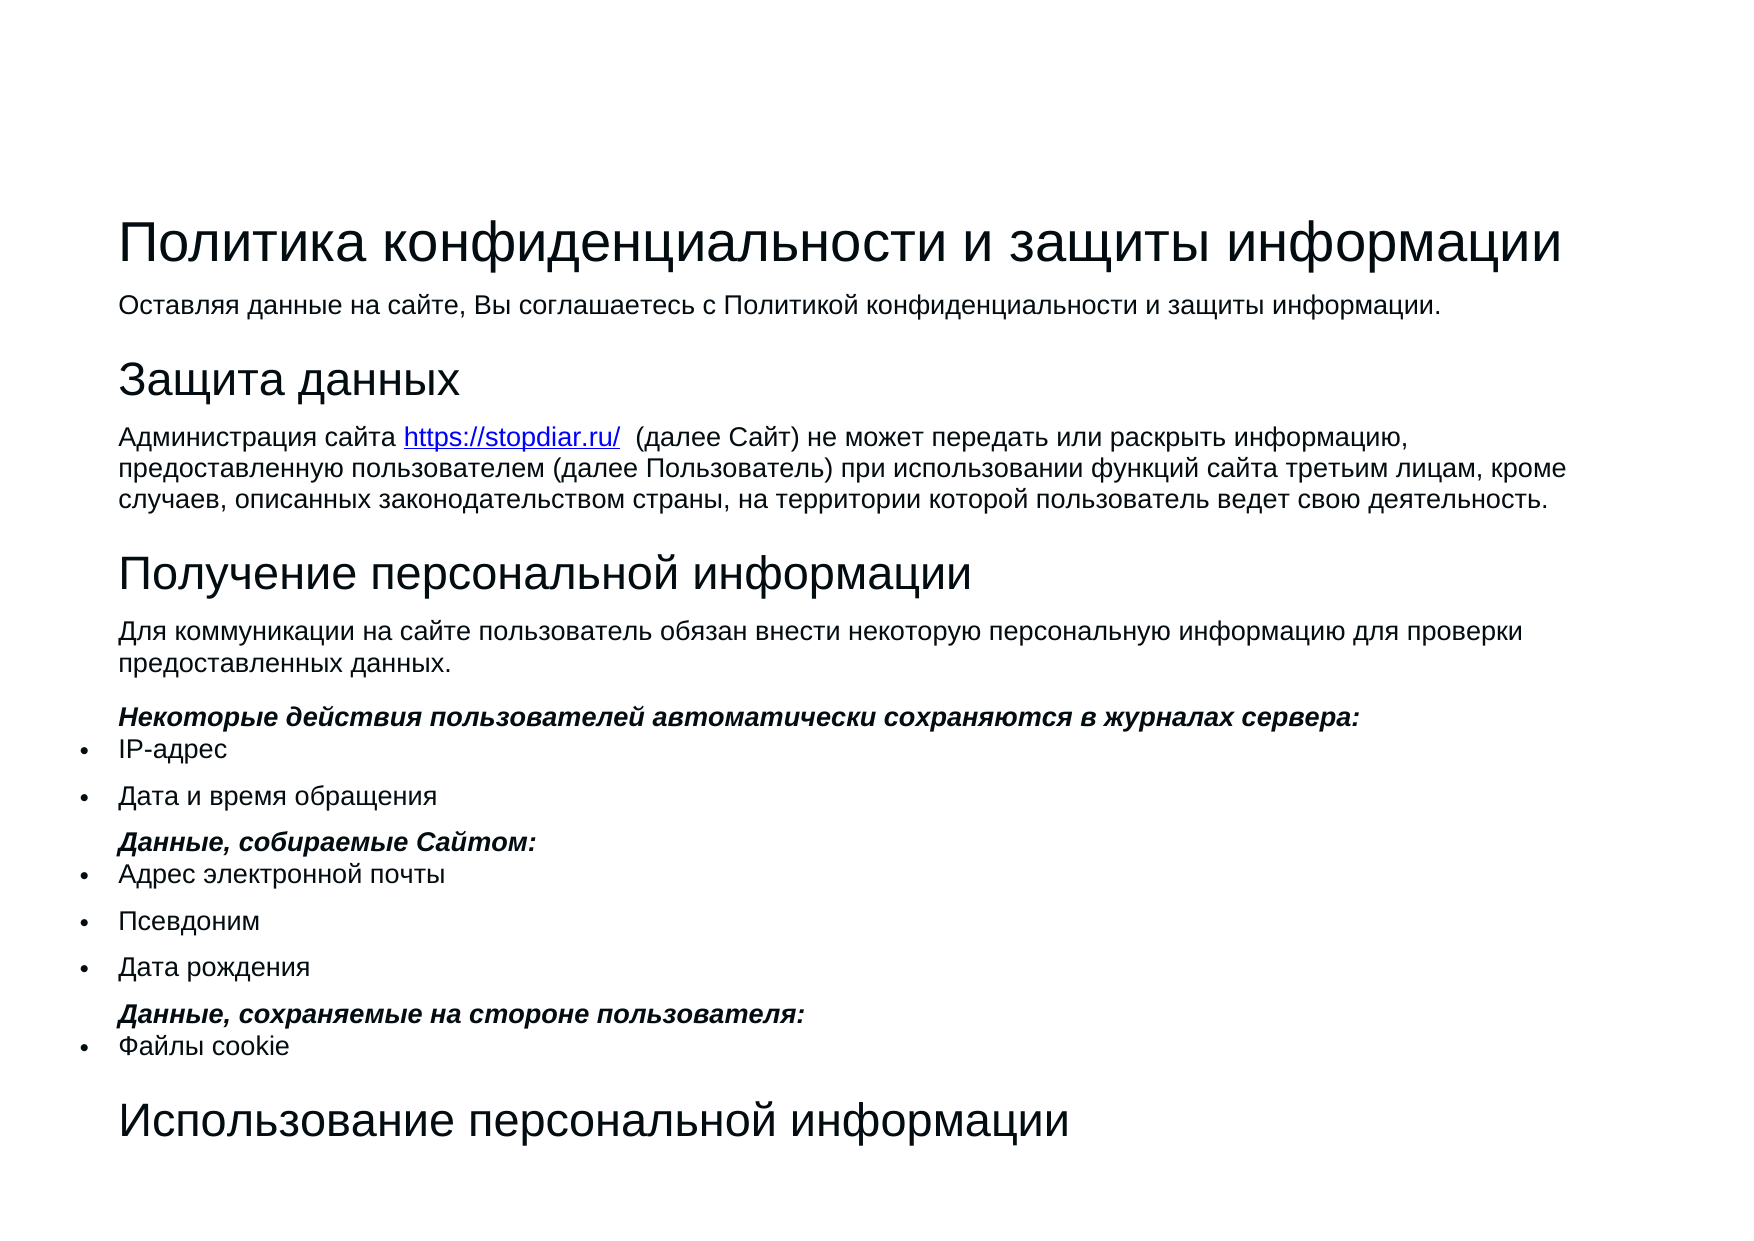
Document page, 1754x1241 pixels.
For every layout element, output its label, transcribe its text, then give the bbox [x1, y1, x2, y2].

text Оставляя данные на сайте, Вы соглашаетесь с Политикой конфиденциальности и защиты информации. [118, 289, 1636, 320]
list Псевдоним [81, 904, 1636, 936]
list Адрес электронной почты [81, 858, 1636, 889]
text Получение персональной информации [118, 546, 1636, 600]
list Дата рождения [81, 951, 1636, 983]
text Защита данных [118, 351, 1636, 405]
list IP-адрес [81, 733, 1636, 764]
text Политика конфиденциальности и защиты информации [118, 208, 1636, 273]
list Дата и время обращения [81, 779, 1636, 811]
text Администрация сайта https://stopdiar.ru/ (далее Сайт) не может передать или раскрыть информацию, предоставленную пользователем (далее Пользователь) при использовании функций сайта третьим лицам, кроме случаев, описанных законодательством страны, на территории которой пользователь ведет свою деятельность. [118, 421, 1636, 514]
text Данные, сохраняемые на стороне пользователя: [118, 998, 1636, 1029]
text Использование персональной информации [118, 1092, 1636, 1146]
list Файлы cookie [81, 1029, 1636, 1061]
text Некоторые действия пользователей автоматически сохраняются в журналах сервера: [118, 701, 1636, 733]
text Для коммуникации на сайте пользователь обязан внести некоторую персональную информацию для проверки предоставленных данных. [118, 615, 1636, 678]
text Данные, собираемые Cайтом: [118, 826, 1636, 858]
